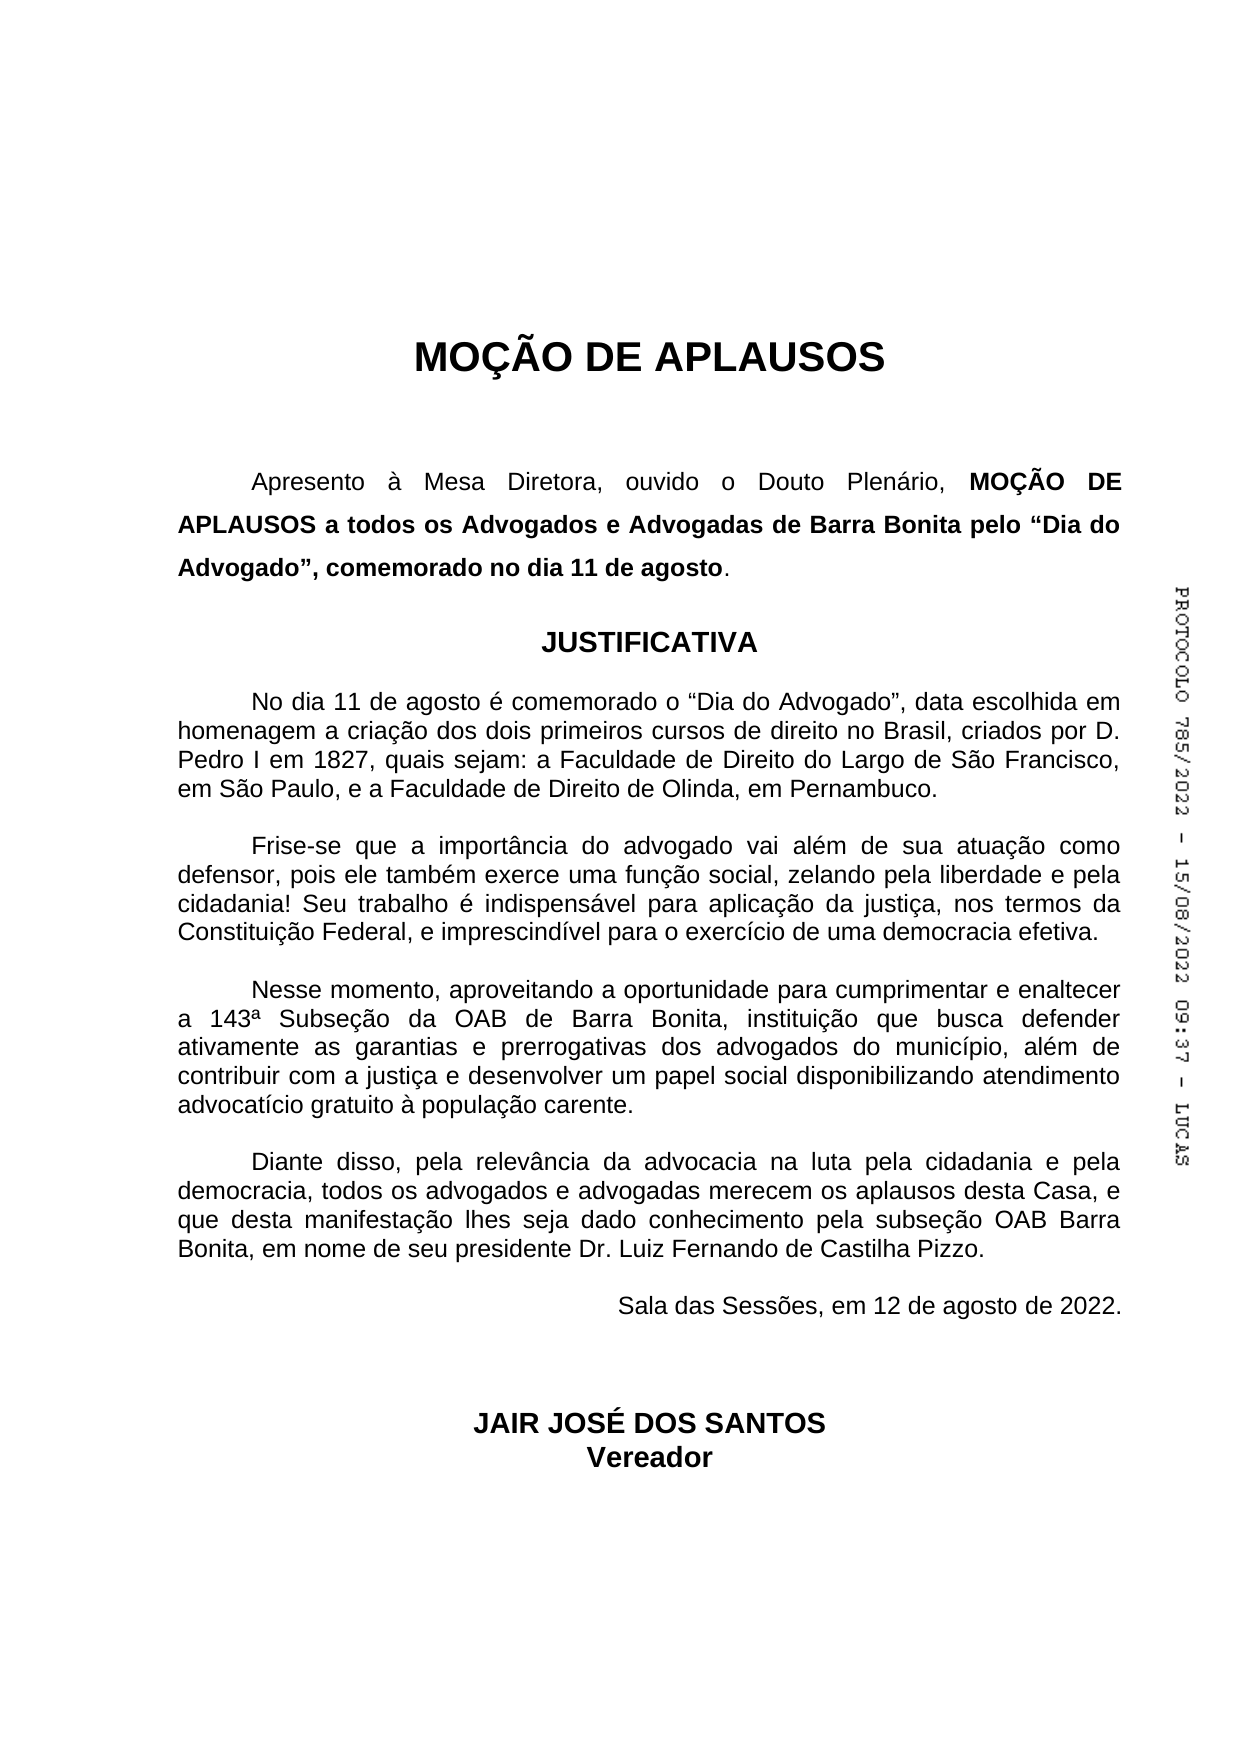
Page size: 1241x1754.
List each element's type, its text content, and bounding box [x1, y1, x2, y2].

text No dia 11 de agosto é comemorado o “Dia do Advogado”, data escolhida em homenagem a criação dos dois primeiros cursos de direito no Brasil, criados por D. Pedro I em 1827, quais sejam: a Faculdade de Direito do Largo de São Francisco, em São Paulo, e a Faculdade de Direito de Olinda, em Pernambuco. [177, 687, 1122, 802]
text Apresento à Mesa Diretora, ouvido o Douto Plenário, MOÇÃO DE APLAUSOS a todos os Advogados e Advogadas de Barra Bonita pelo “Dia do Advogado”, comemorado no dia 11 de agosto. [177, 467, 1122, 582]
text Diante disso, pela relevância da advocacia na luta pela cidadania e pela democracia, todos os advogados e advogadas merecem os aplausos desta Casa, e que desta manifestação lhes seja dado conhecimento pela subseção OAB Barra Bonita, em nome de seu presidente Dr. Luiz Fernando de Castilha Pizzo. [177, 1147, 1122, 1262]
text JAIR JOSÉ DOS SANTOS [177, 1406, 1122, 1439]
text JUSTIFICATIVA [177, 625, 1122, 658]
text Nesse momento, aproveitando a oportunidade para cumprimentar e enaltecer a 143ª Subseção da OAB de Barra Bonita, instituição que busca defender ativamente as garantias e prerrogativas dos advogados do município, além de contribuir com a justiça e desenvolver um papel social disponibilizando atendimento advocatício gratuito à população carente. [177, 975, 1122, 1118]
text Sala das Sessões, em 12 de agosto de 2022. [177, 1291, 1122, 1320]
text Frise-se que a importância do advogado vai além de sua atuação como defensor, pois ele também exerce uma função social, zelando pela liberdade e pela cidadania! Seu trabalho é indispensável para aplicação da justiça, nos termos da Constituição Federal, e imprescindível para o exercício de uma democracia efetiva. [177, 831, 1122, 946]
picture [1150, 584, 1213, 1170]
text MOÇÃO DE APLAUSOS [177, 333, 1122, 381]
text Vereador [177, 1439, 1122, 1473]
